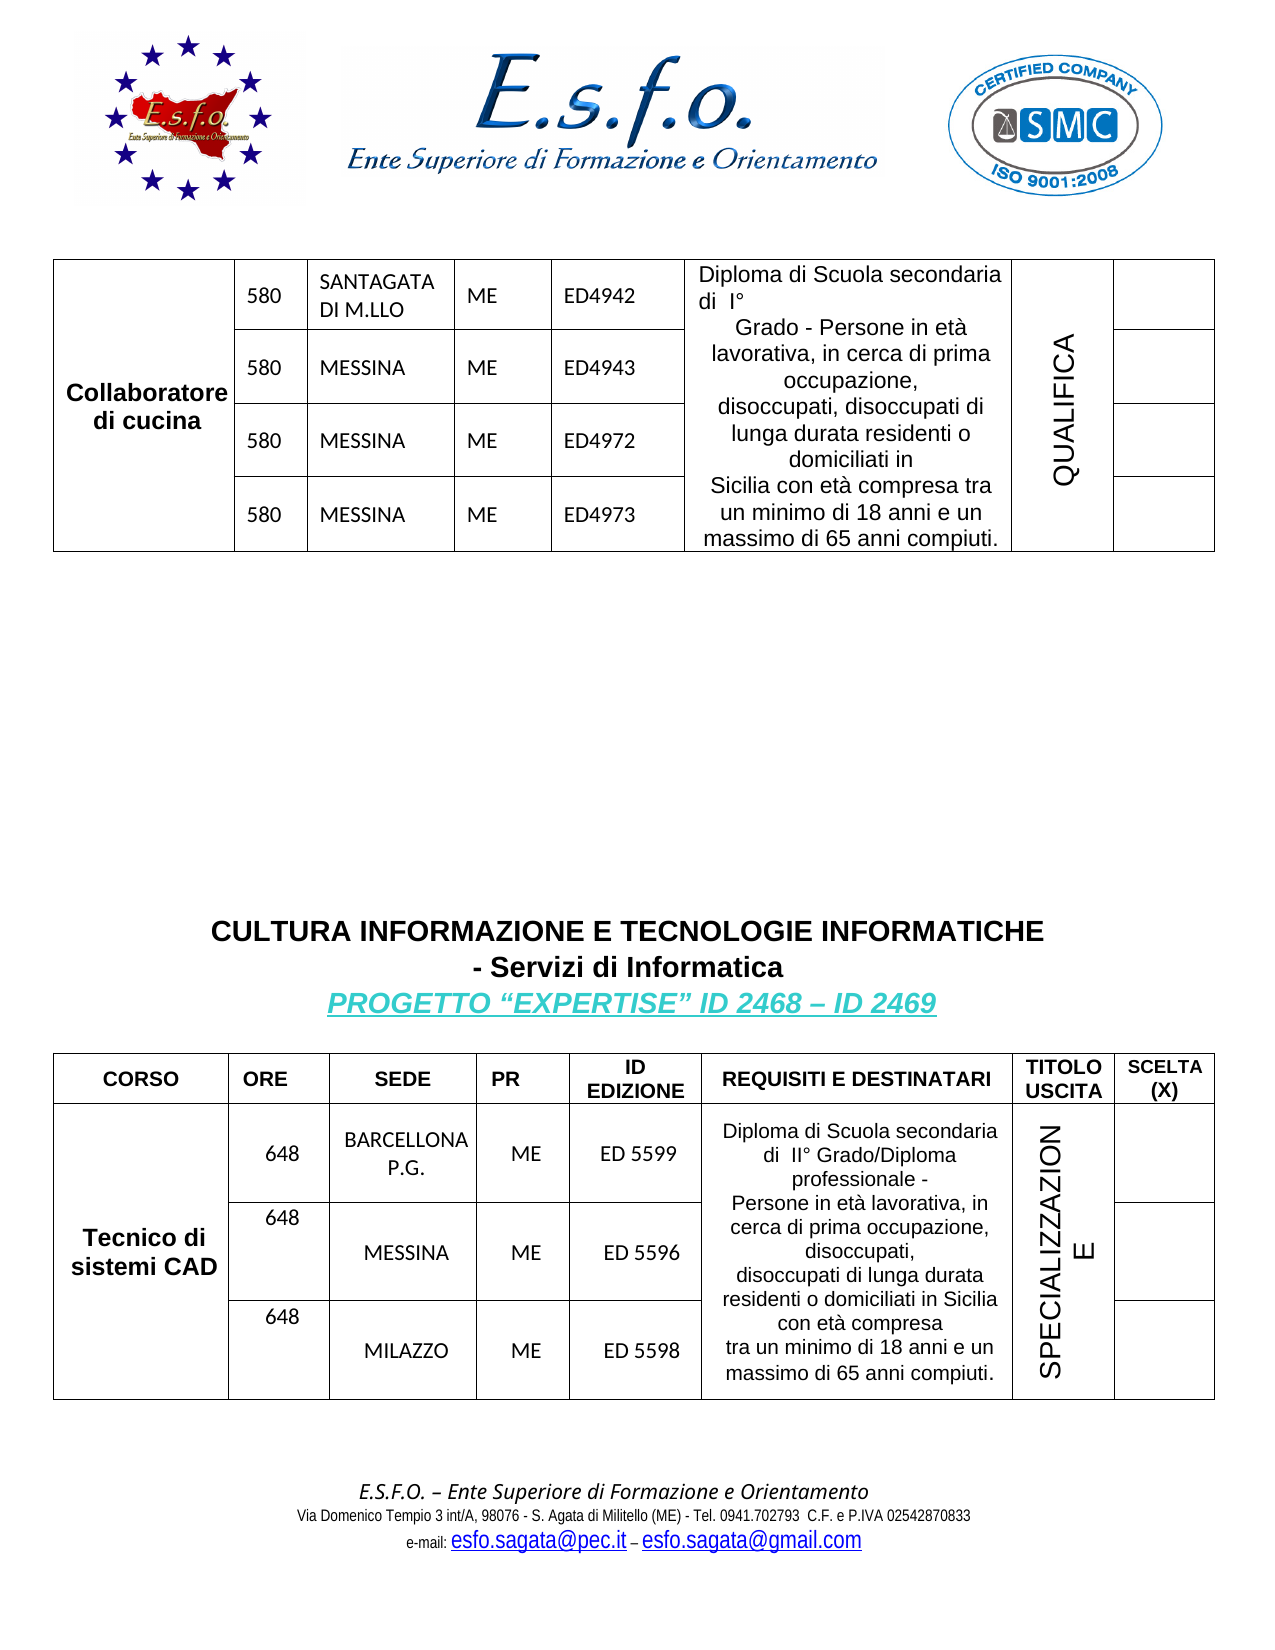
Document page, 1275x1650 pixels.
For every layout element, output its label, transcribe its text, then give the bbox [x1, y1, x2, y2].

table_cell ED4972 [552, 404, 684, 476]
table_cell [1115, 1301, 1214, 1399]
table_header SEDE [330, 1054, 476, 1103]
subtitle CULTURA INFORMAZIONE E TECNOLOGIE INFORMATICHE [74, 914, 1182, 947]
table_cell 648 [229, 1301, 329, 1399]
table_cell MESSINA [330, 1203, 476, 1300]
table_cell ME [455, 404, 551, 476]
table_cell [1114, 404, 1214, 476]
table_cell SANTAGATA DI M.LLO [308, 260, 454, 329]
table_cell MESSINA [308, 330, 454, 403]
table_cell 648 [229, 1104, 329, 1202]
table_cell ED4942 [552, 260, 684, 329]
table_cell ED4973 [552, 477, 684, 551]
table_cell MILAZZO [330, 1301, 476, 1399]
table_cell [1114, 330, 1214, 403]
table_cell [1115, 1104, 1214, 1202]
picture [73, 31, 307, 206]
table_cell ME [455, 477, 551, 551]
table_cell ED 5596 [570, 1203, 701, 1300]
table_cell [1114, 260, 1214, 329]
table_cell BARCELLONA P.G. [330, 1104, 476, 1202]
table_cell ME [455, 260, 551, 329]
table_cell [1115, 1203, 1214, 1300]
table_cell MESSINA [308, 404, 454, 476]
subtitle - Servizi di Informatica [74, 950, 1182, 983]
picture [340, 46, 885, 177]
table_header CORSO [54, 1054, 228, 1103]
table_cell MESSINA [308, 477, 454, 551]
table_header SCELTA (X) [1115, 1054, 1214, 1103]
picture [933, 31, 1177, 219]
table_cell 648 [229, 1203, 329, 1300]
table_cell Collaboratore di cucina [54, 260, 234, 551]
table_cell ME [477, 1301, 569, 1399]
subtitle PROGETTO “EXPERTISE” ID 2468 – ID 2469 [74, 986, 1182, 1019]
table_cell 580 [235, 404, 307, 476]
table_cell ME [477, 1203, 569, 1300]
table_header REQUISITI E DESTINATARI [702, 1054, 1012, 1103]
table_cell ME [477, 1104, 569, 1202]
table_cell ME [455, 330, 551, 403]
table_header ORE [229, 1054, 329, 1103]
table_cell ED4943 [552, 330, 684, 403]
table_cell SPECIALIZZAZIONE [1013, 1104, 1114, 1399]
table_cell [1012, 260, 1113, 551]
table_cell 580 [235, 477, 307, 551]
table_cell [1114, 477, 1214, 551]
table_cell ED 5598 [570, 1301, 701, 1399]
table_cell 580 [235, 330, 307, 403]
table_header ID EDIZIONE [570, 1054, 701, 1103]
table_cell Tecnico di sistemi CAD [54, 1104, 228, 1399]
table_header PR [477, 1054, 569, 1103]
table_cell ED 5599 [570, 1104, 701, 1202]
table_cell 580 [235, 260, 307, 329]
table_header TITOLO USCITA [1013, 1054, 1114, 1103]
